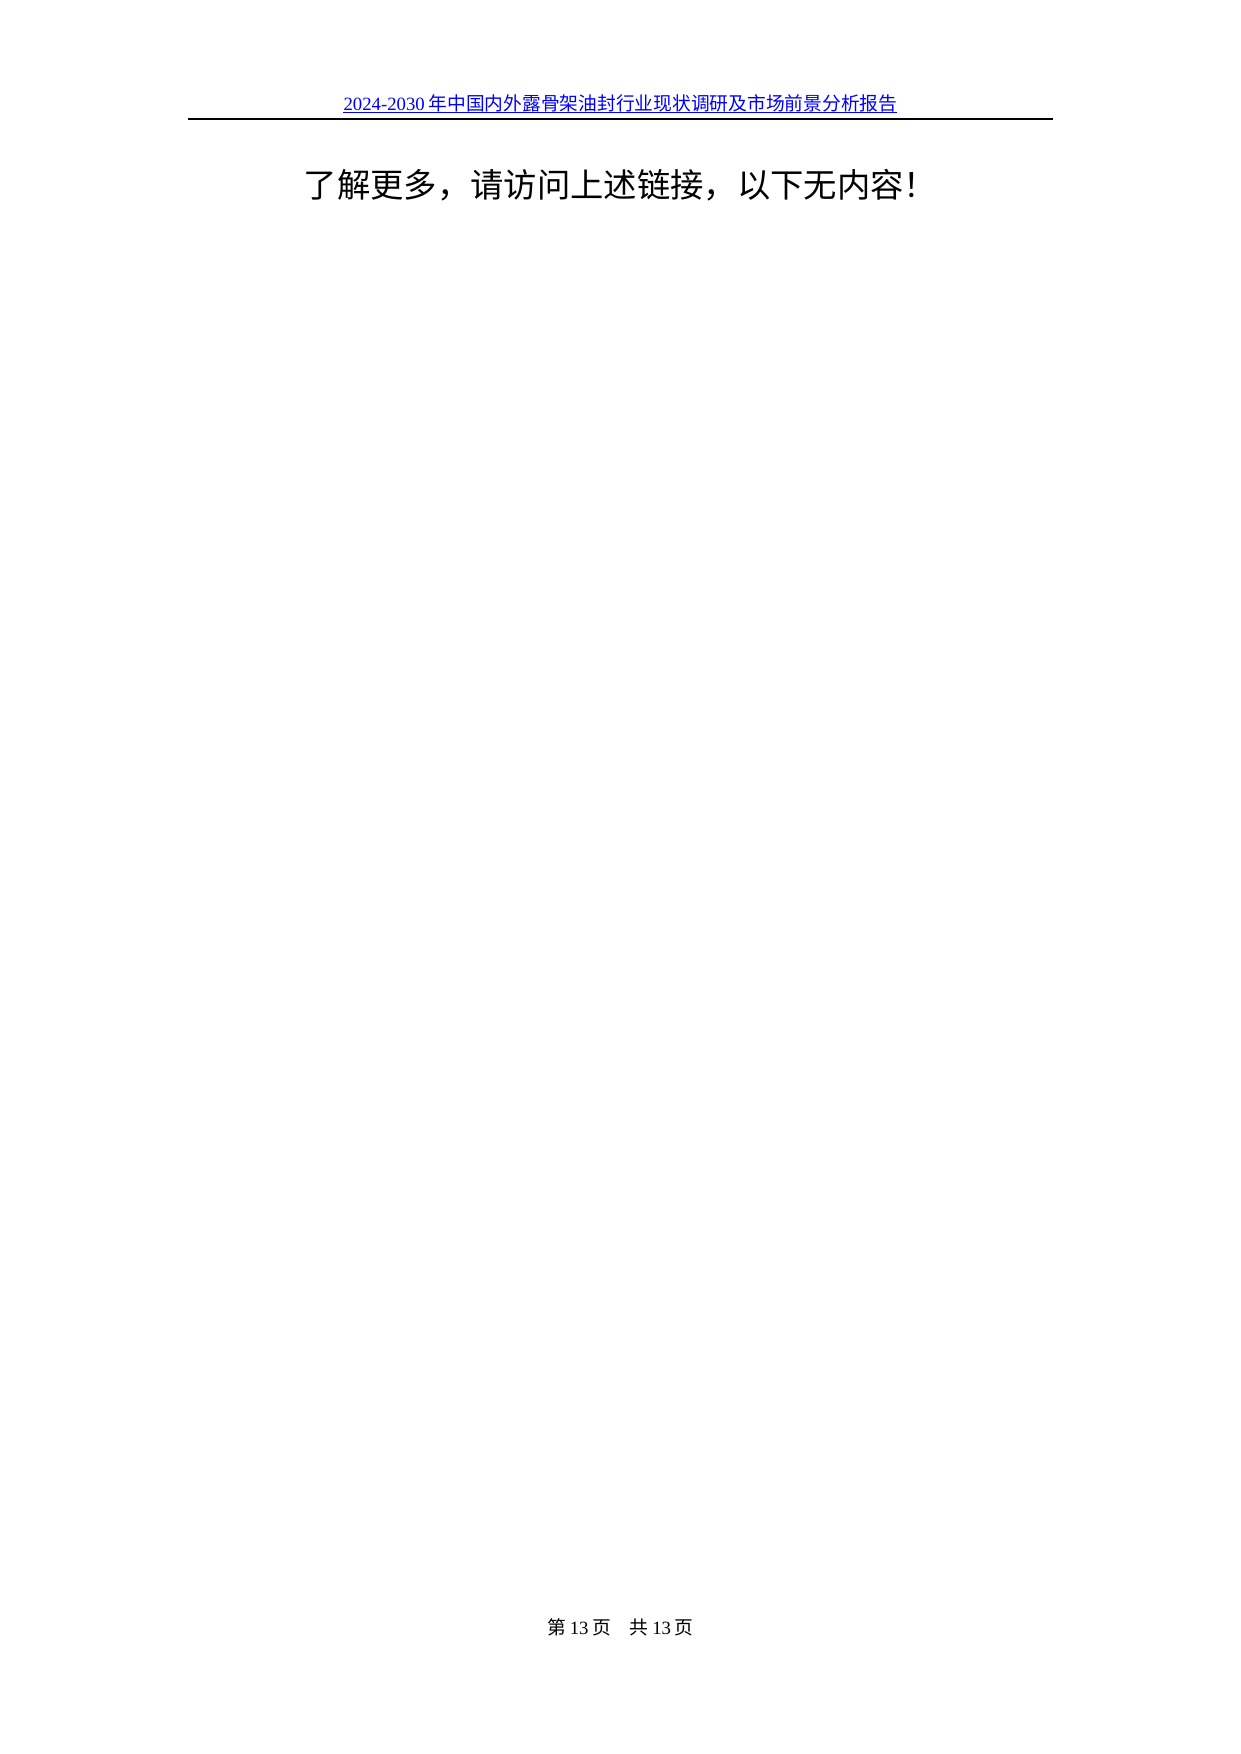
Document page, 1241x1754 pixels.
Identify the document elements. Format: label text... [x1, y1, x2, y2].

title 了解更多，请访问上述链接，以下无内容！ [187, 150, 1053, 215]
